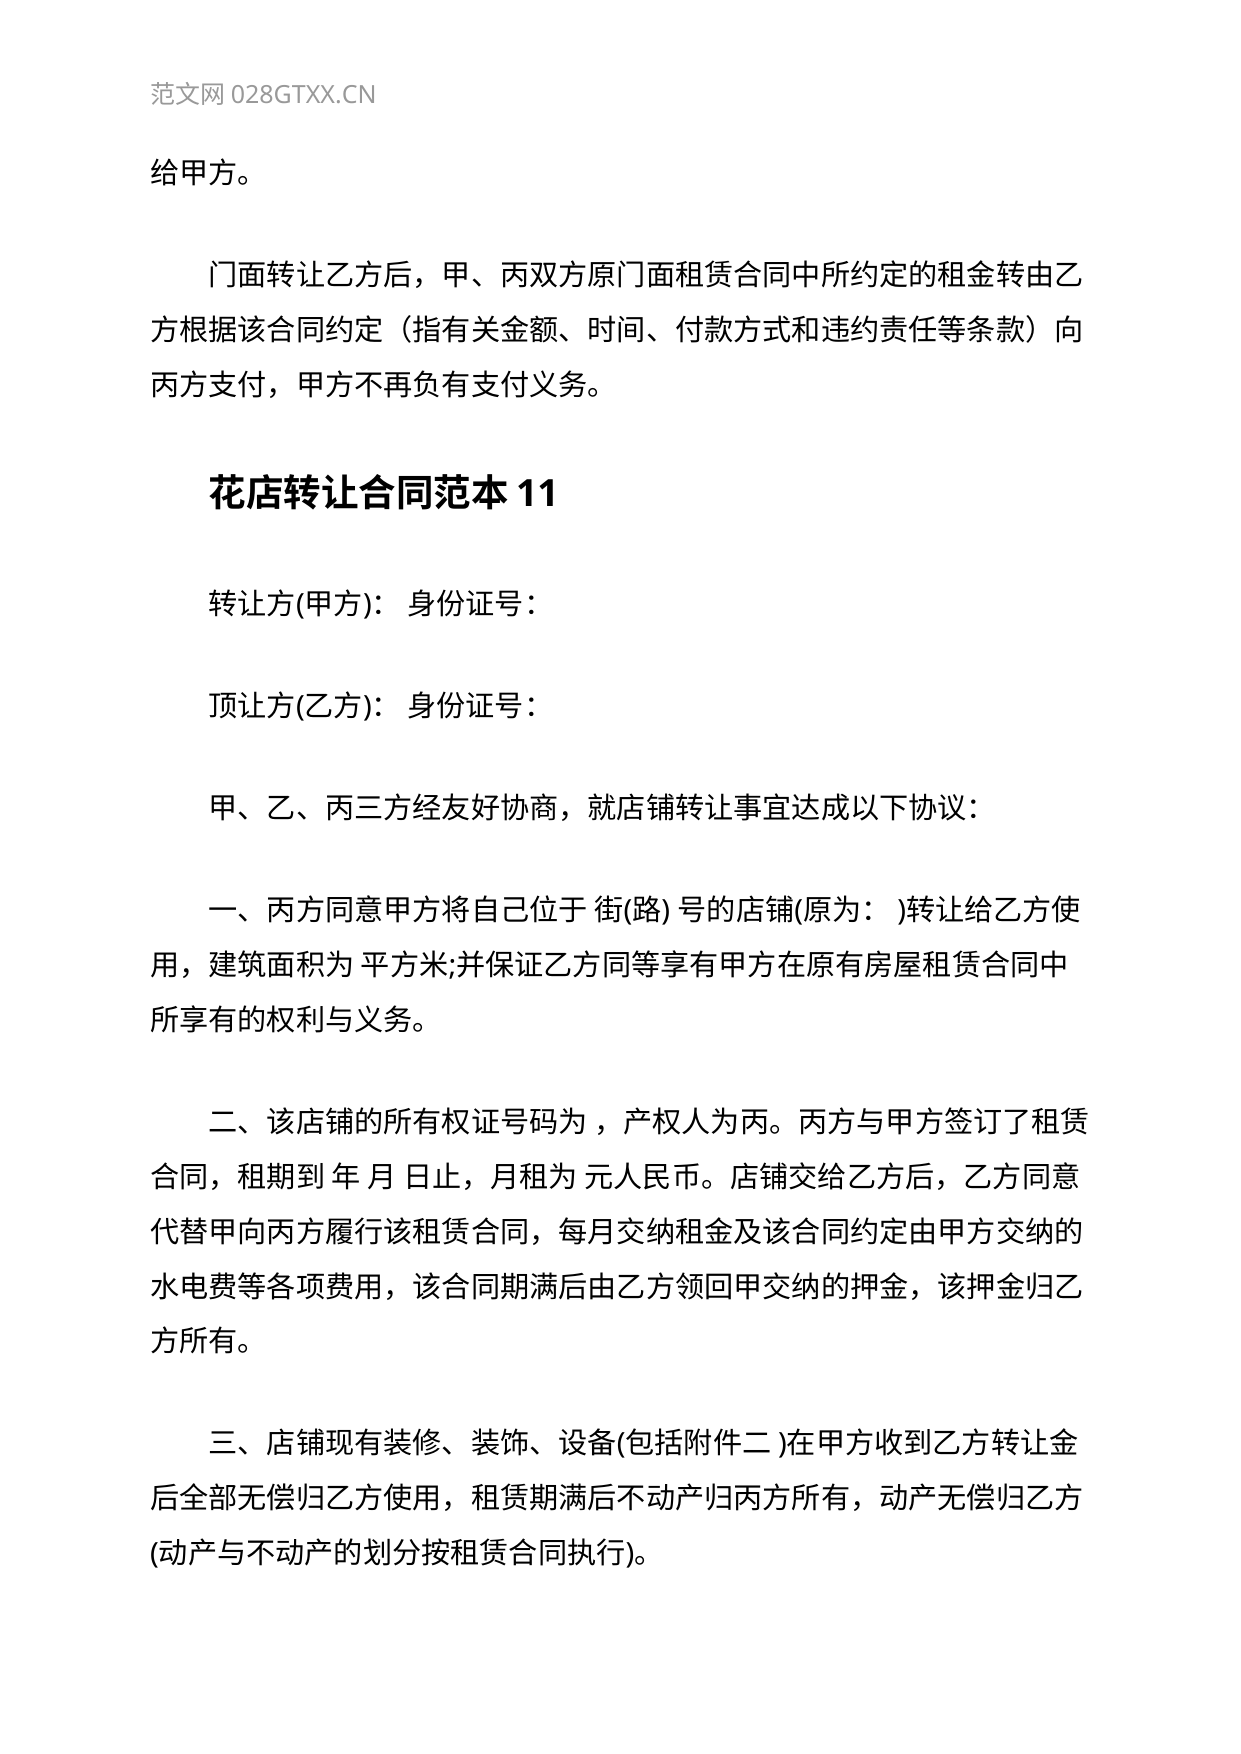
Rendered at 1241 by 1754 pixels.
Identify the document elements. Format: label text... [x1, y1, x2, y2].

text 一、丙方同意甲方将自己位于 街(路) 号的店铺(原为： )转让给乙方使用，建筑面积为 平方米;并保证乙方同等享有甲方在原有房屋租赁合同中所享有的权利与义务。 [150, 887, 1090, 1039]
text 三、店铺现有装修、装饰、设备(包括附件二 )在甲方收到乙方转让金后全部无偿归乙方使用，租赁期满后不动产归丙方所有，动产无偿归乙方(动产与不动产的划分按租赁合同执行)。 [150, 1420, 1090, 1572]
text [150, 150, 1090, 192]
text 二、该店铺的所有权证号码为 ，产权人为丙。丙方与甲方签订了租赁合同，租期到 年 月 日止，月租为 元人民币。店铺交给乙方后，乙方同意代替甲向丙方履行该租赁合同，每月交纳租金及该合同约定由甲方交纳的水电费等各项费用，该合同期满后由乙方领回甲交纳的押金，该押金归乙方所有。 [150, 1098, 1090, 1360]
text 花店转让合同范本11 [150, 463, 1090, 518]
text 甲、乙、丙三方经友好协商，就店铺转让事宜达成以下协议： [150, 785, 1090, 827]
text 门面转让乙方后，甲、丙双方原门面租赁合同中所约定的租金转由乙方根据该合同约定（指有关金额、时间、付款方式和违约责任等条款）向丙方支付，甲方不再负有支付义务。 [150, 252, 1090, 404]
text 顶让方(乙方)： 身份证号： [150, 683, 1090, 725]
text 转让方(甲方)： 身份证号： [150, 581, 1090, 623]
